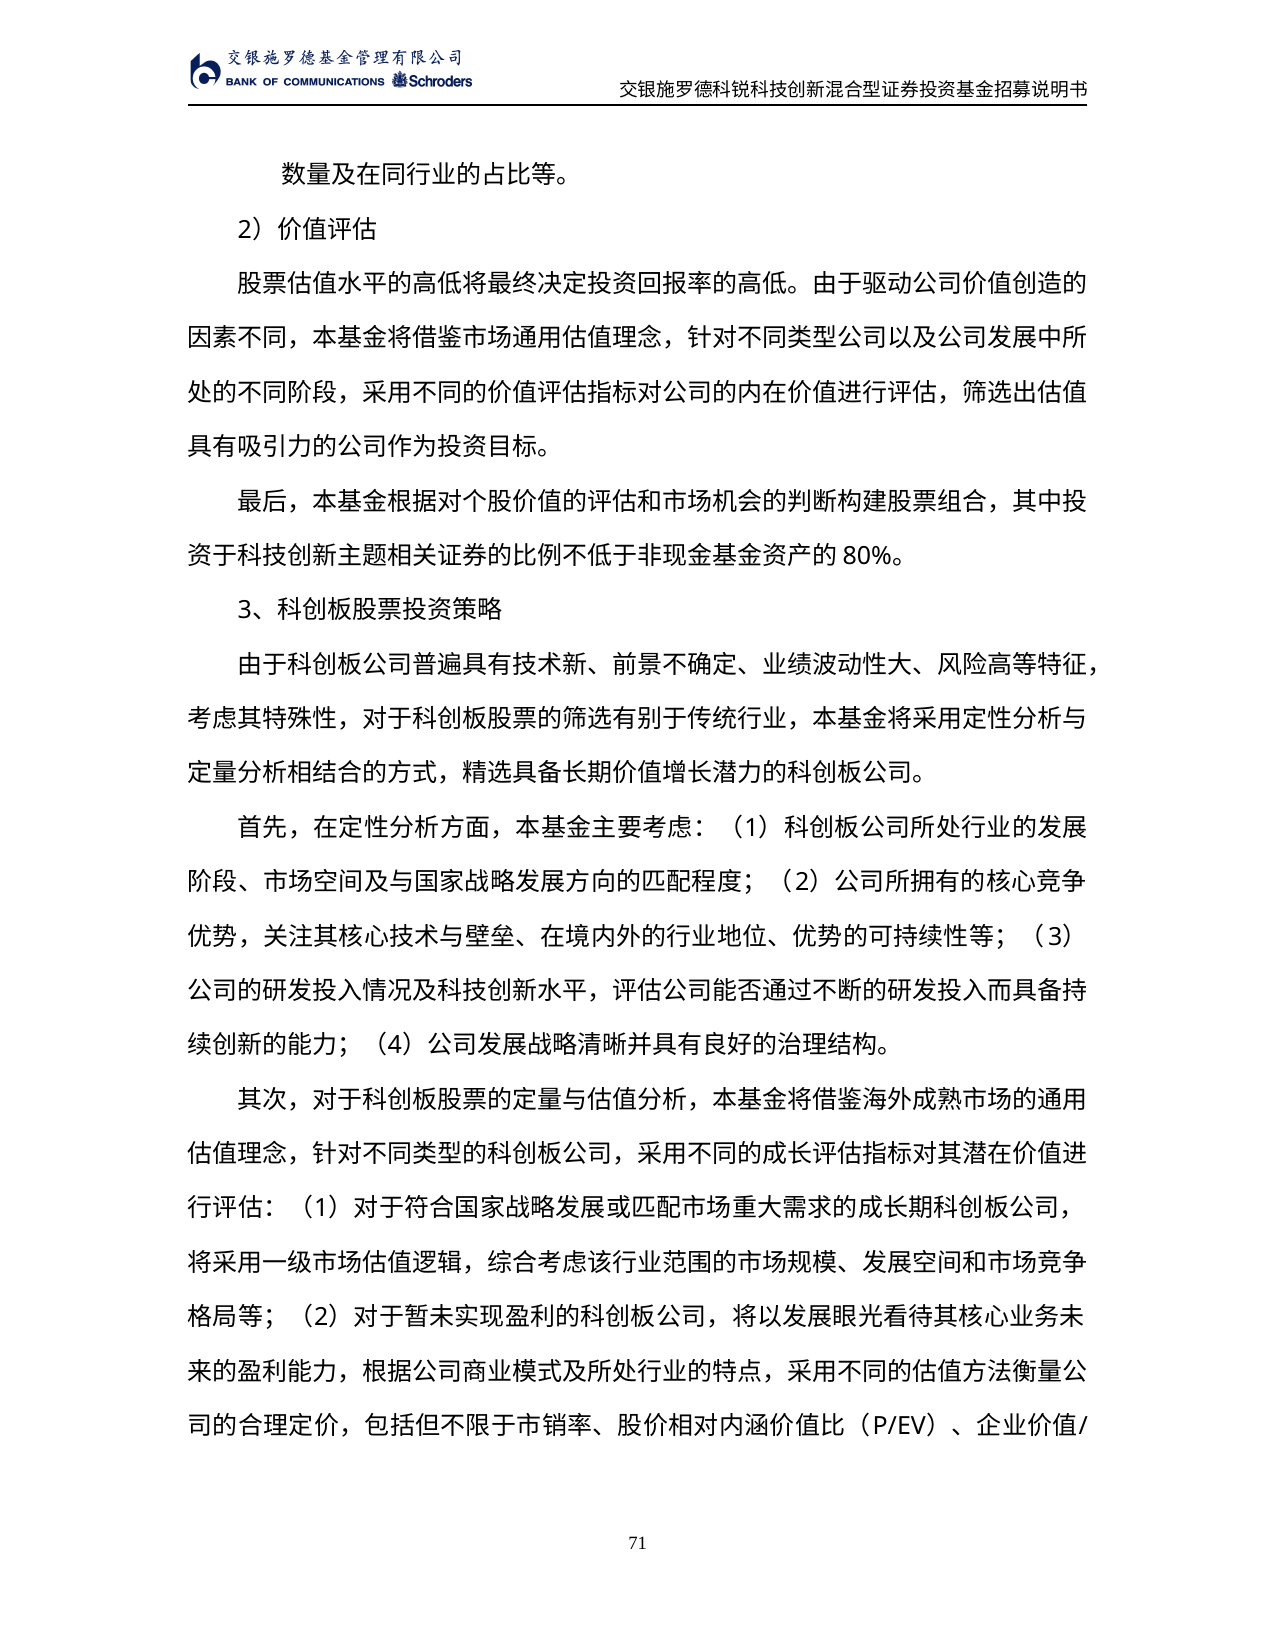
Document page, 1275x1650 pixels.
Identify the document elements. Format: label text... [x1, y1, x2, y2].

text 2）价值评估 [187, 209, 1087, 245]
text 首先，在定性分析方面，本基金主要考虑：（1）科创板公司所处行业的发展阶段、市场空间及与国家战略发展方向的匹配程度；（2）公司所拥有的核心竞争优势，关注其核心技术与壁垒、在境内外的行业地位、优势的可持续性等；（3）公司的研发投入情况及科技创新水平，评估公司能否通过不断的研发投入而具备持续创新的能力；（4）公司发展战略清晰并具有良好的治理结构。 [187, 807, 1087, 1061]
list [237, 155, 1087, 191]
picture [190, 50, 472, 89]
text 3、科创板股票投资策略 [187, 590, 1087, 626]
text 最后，本基金根据对个股价值的评估和市场机会的判断构建股票组合，其中投资于科技创新主题相关证券的比例不低于非现金基金资产的80%。 [187, 481, 1087, 572]
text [187, 1079, 1087, 1442]
text 由于科创板公司普遍具有技术新、前景不确定、业绩波动性大、风险高等特征，考虑其特殊性，对于科创板股票的筛选有别于传统行业，本基金将采用定性分析与定量分析相结合的方式，精选具备长期价值增长潜力的科创板公司。 [187, 644, 1087, 789]
text 股票估值水平的高低将最终决定投资回报率的高低。由于驱动公司价值创造的因素不同，本基金将借鉴市场通用估值理念，针对不同类型公司以及公司发展中所处的不同阶段，采用不同的价值评估指标对公司的内在价值进行评估，筛选出估值具有吸引力的公司作为投资目标。 [187, 263, 1087, 463]
